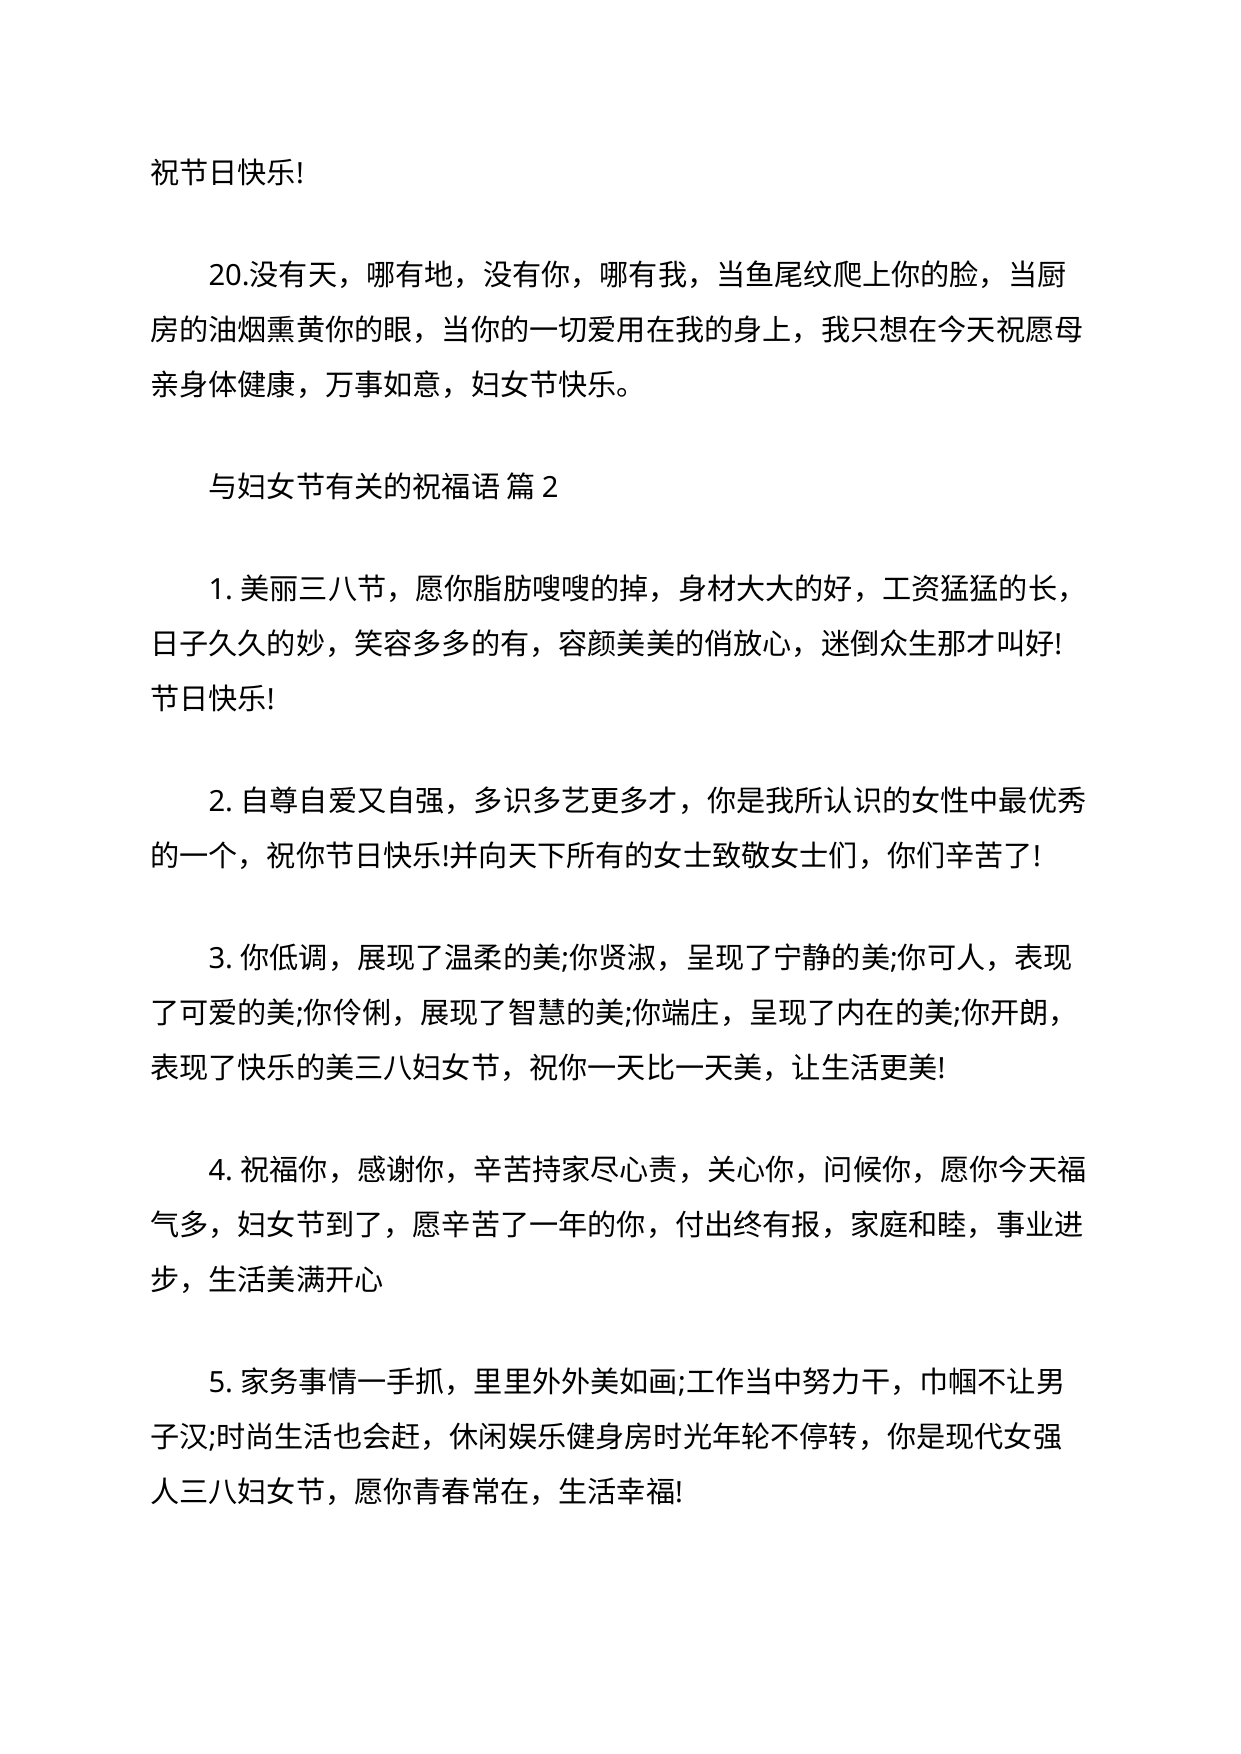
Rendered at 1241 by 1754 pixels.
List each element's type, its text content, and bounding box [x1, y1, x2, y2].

text 4. 祝福你，感谢你，辛苦持家尽心责，关心你，问候你，愿你今天福气多，妇女节到了，愿辛苦了一年的你，付出终有报，家庭和睦，事业进步，生活美满开心 [150, 1147, 1090, 1299]
text 5. 家务事情一手抓，里里外外美如画;工作当中努力干，巾帼不让男子汉;时尚生活也会赶，休闲娱乐健身房时光年轮不停转，你是现代女强人三八妇女节，愿你青春常在，生活幸福! [150, 1358, 1090, 1511]
text 与妇女节有关的祝福语 篇2 [150, 464, 1090, 506]
text 2. 自尊自爱又自强，多识多艺更多才，你是我所认识的女性中最优秀的一个，祝你节日快乐!并向天下所有的女士致敬女士们，你们辛苦了! [150, 778, 1090, 875]
text 3. 你低调，展现了温柔的美;你贤淑，呈现了宁静的美;你可人，表现了可爱的美;你伶俐，展现了智慧的美;你端庄，呈现了内在的美;你开朗，表现了快乐的美三八妇女节，祝你一天比一天美，让生活更美! [150, 934, 1090, 1087]
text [150, 150, 1090, 192]
text 20.没有天，哪有地，没有你，哪有我，当鱼尾纹爬上你的脸，当厨房的油烟熏黄你的眼，当你的一切爱用在我的身上，我只想在今天祝愿母亲身体健康，万事如意，妇女节快乐。 [150, 252, 1090, 404]
text 1. 美丽三八节，愿你脂肪嗖嗖的掉，身材大大的好，工资猛猛的长，日子久久的妙，笑容多多的有，容颜美美的俏放心，迷倒众生那才叫好!节日快乐! [150, 566, 1090, 718]
